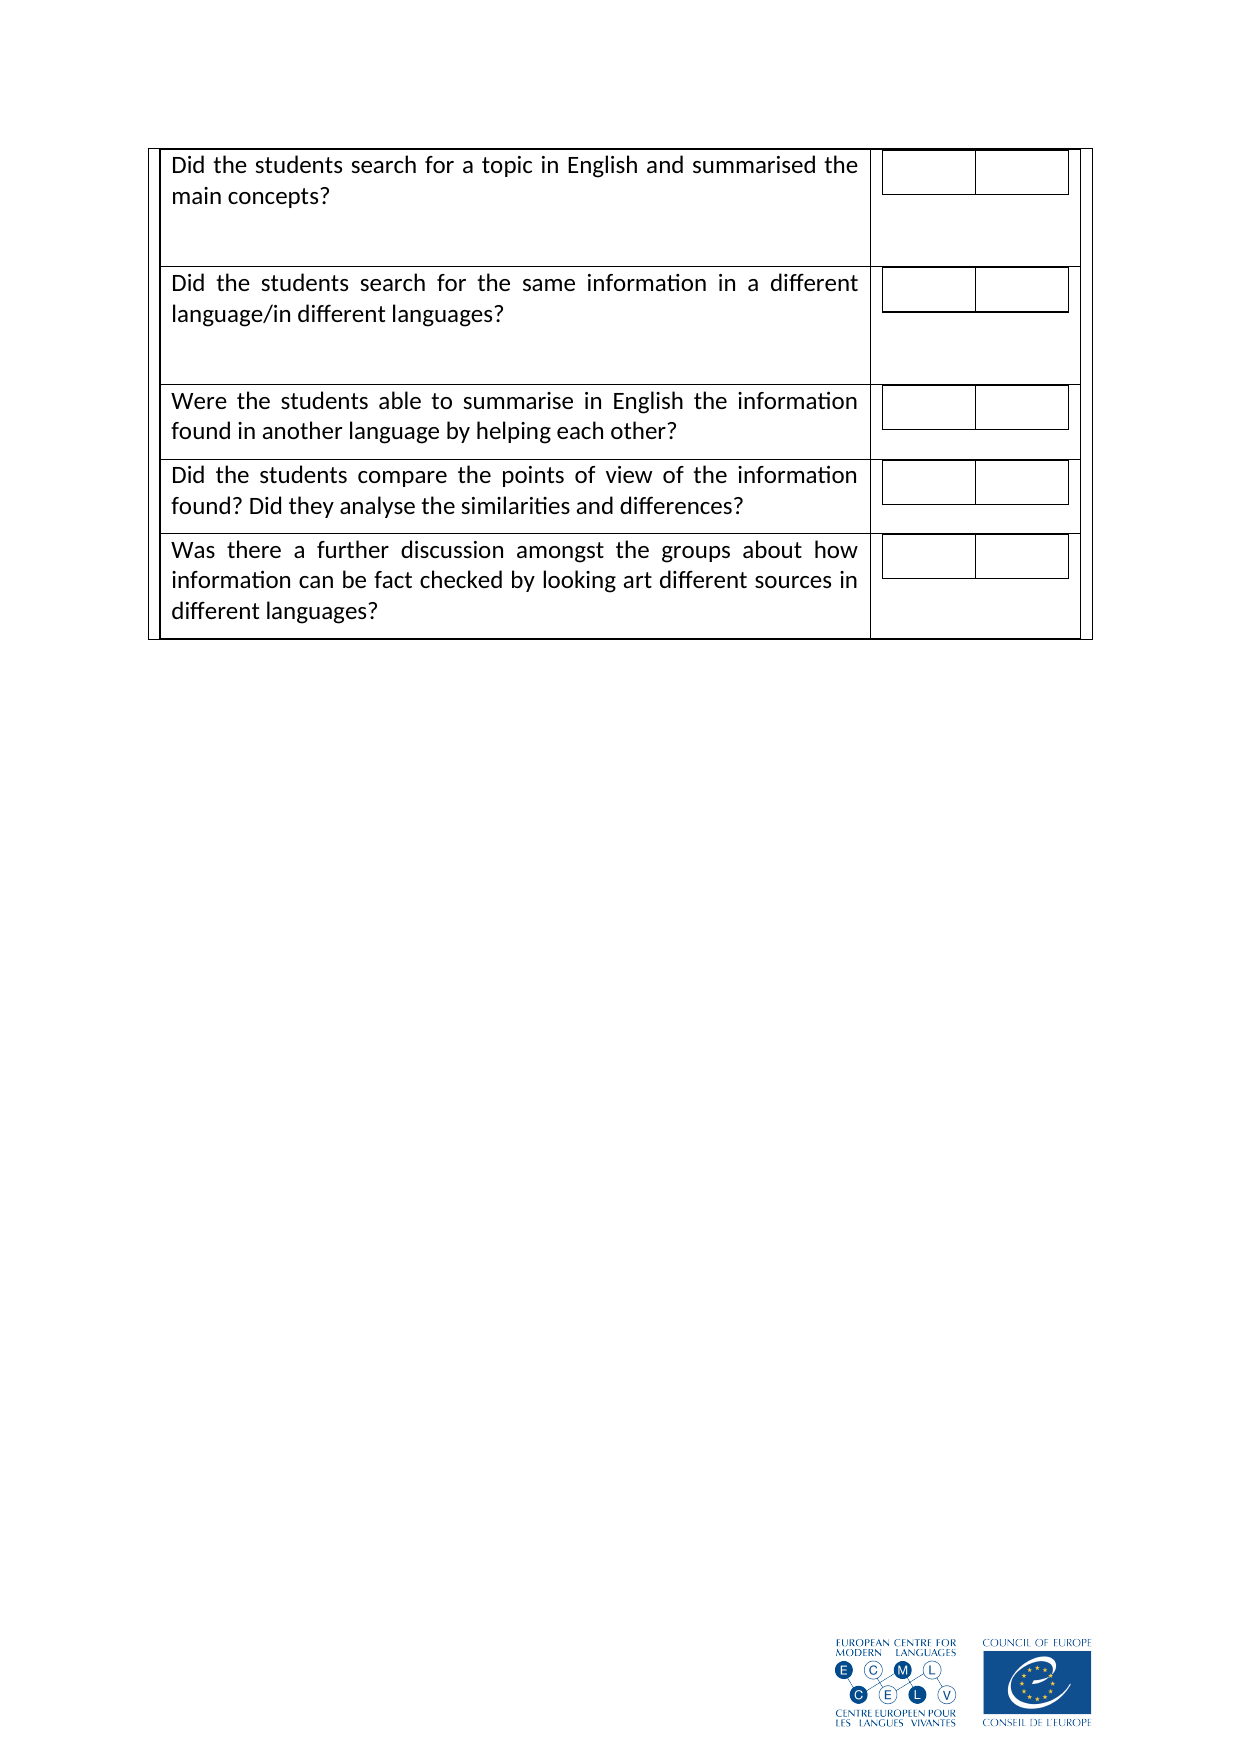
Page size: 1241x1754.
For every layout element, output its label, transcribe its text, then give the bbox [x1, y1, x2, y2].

picture [834, 1638, 1093, 1727]
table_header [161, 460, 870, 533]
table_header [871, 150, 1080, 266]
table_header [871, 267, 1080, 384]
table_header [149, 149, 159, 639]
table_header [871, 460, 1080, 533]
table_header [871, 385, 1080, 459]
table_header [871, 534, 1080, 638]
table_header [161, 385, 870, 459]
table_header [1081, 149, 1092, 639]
